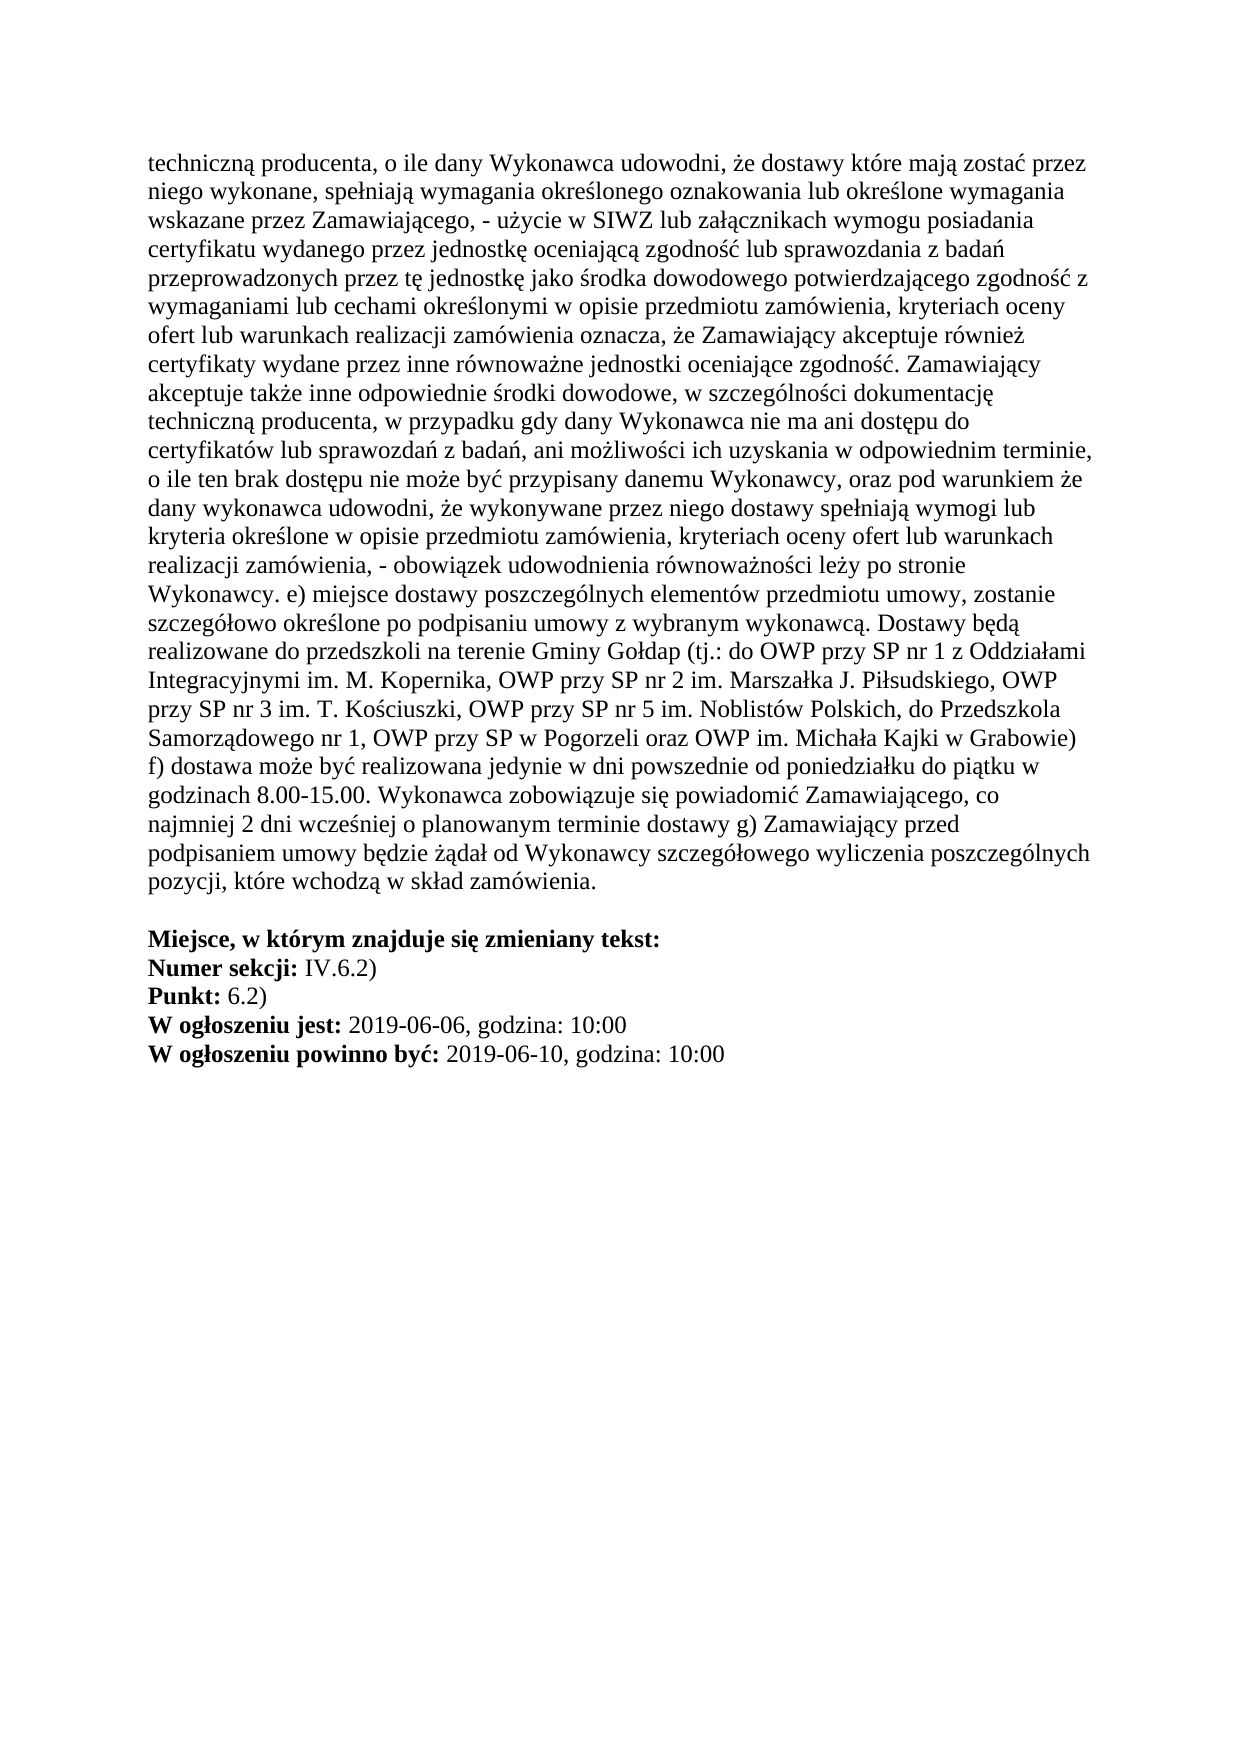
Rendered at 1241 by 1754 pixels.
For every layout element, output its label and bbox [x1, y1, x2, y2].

text [148, 148, 1093, 1068]
